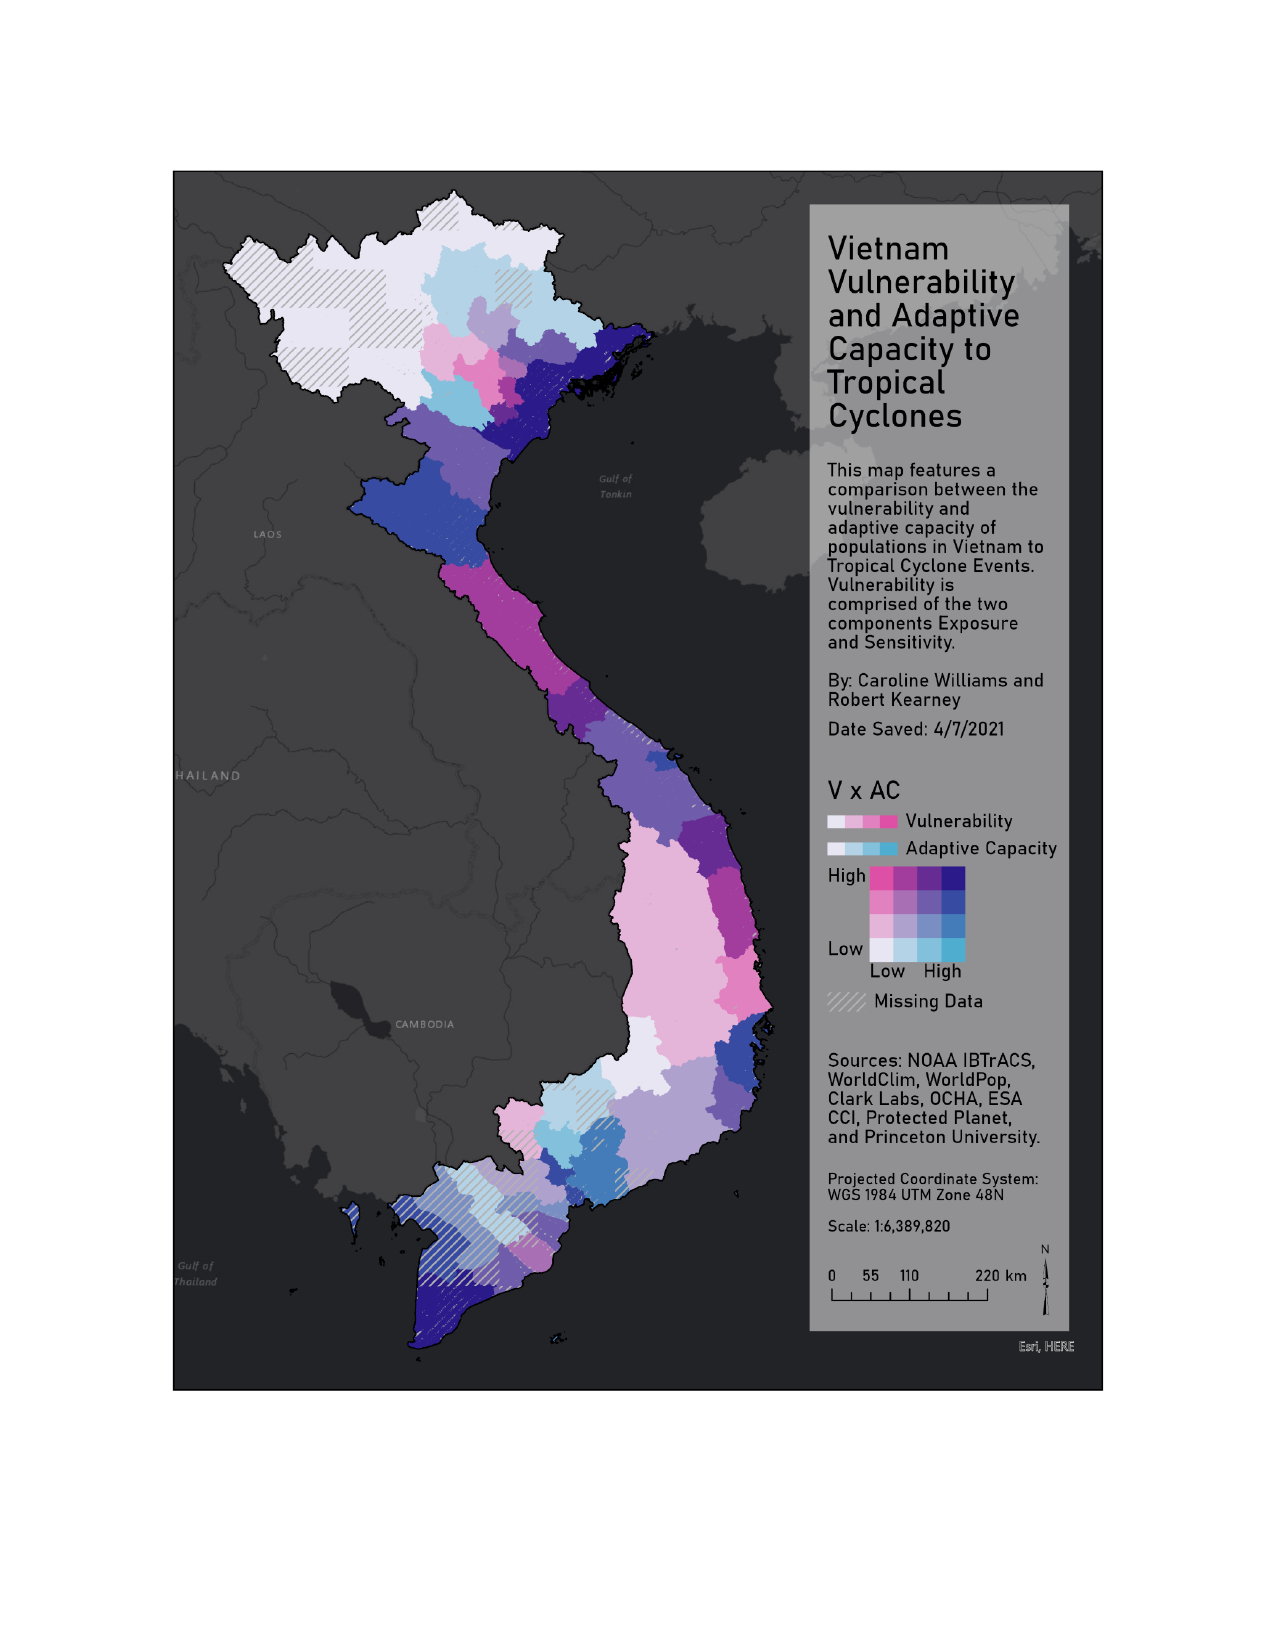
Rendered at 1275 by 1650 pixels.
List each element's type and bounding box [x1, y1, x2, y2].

picture [150, 150, 1125, 1411]
